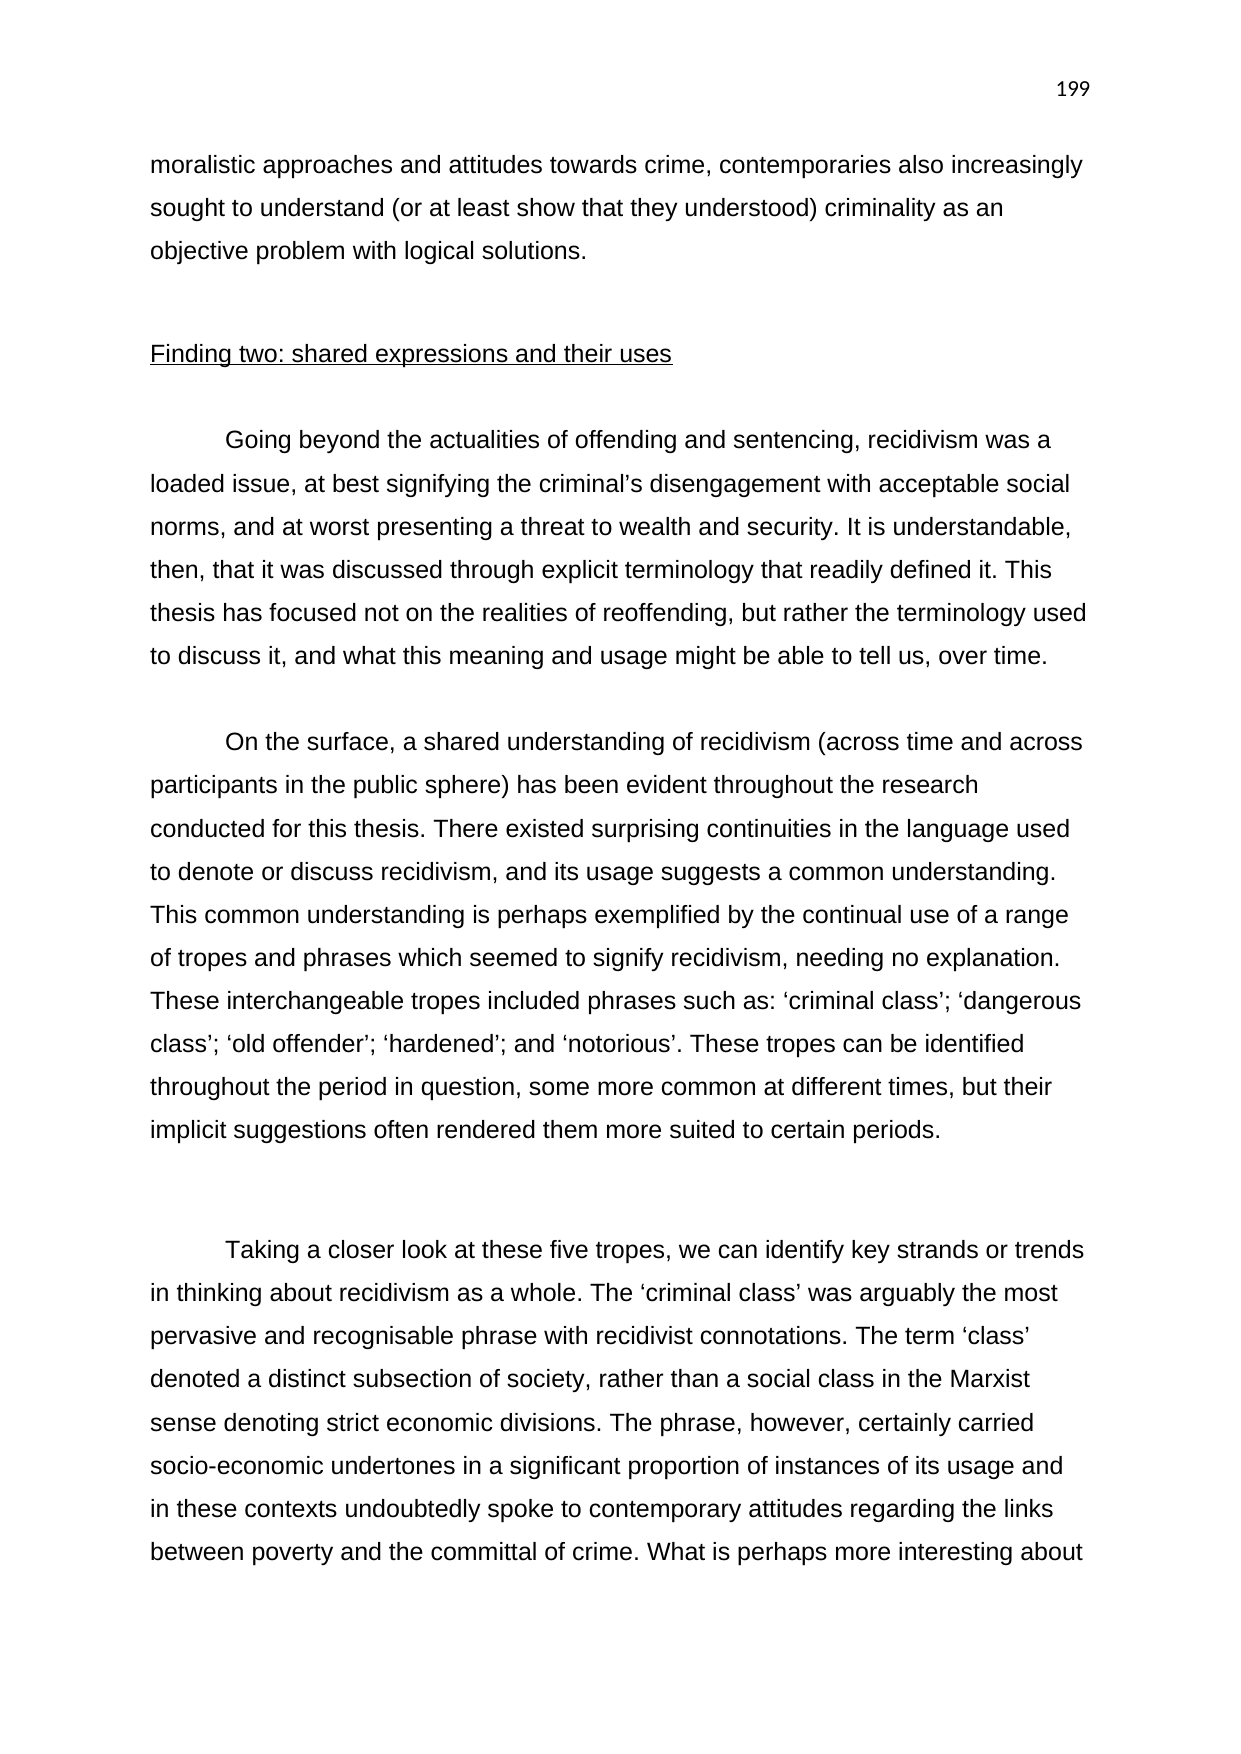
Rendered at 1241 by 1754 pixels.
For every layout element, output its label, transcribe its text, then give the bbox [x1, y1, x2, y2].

text On the surface, a shared understanding of recidivism (across time and across participants in the public sphere) has been evident throughout the research conducted for this thesis. There existed surprising continuities in the language used to denote or discuss recidivism, and its usage suggests a common understanding. This common understanding is perhaps exemplified by the continual use of a range of tropes and phrases which seemed to signify recidivism, needing no explanation. These interchangeable tropes included phrases such as: ‘criminal class’; ‘dangerous class’; ‘old offender’; ‘hardened’; and ‘notorious’. These tropes can be identified throughout the period in question, some more common at different times, but their implicit suggestions often rendered them more suited to certain periods. [150, 727, 1090, 1144]
text Finding two: shared expressions and their uses [150, 339, 1090, 368]
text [150, 150, 1090, 265]
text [150, 1235, 1090, 1566]
text Going beyond the actualities of offending and sentencing, recidivism was a loaded issue, at best signifying the criminal’s disengagement with acceptable social norms, and at worst presenting a threat to wealth and security. It is understandable, then, that it was discussed through explicit terminology that readily defined it. This thesis has focused not on the realities of reoffending, but rather the terminology used to discuss it, and what this meaning and usage might be able to tell us, over time. [150, 425, 1090, 670]
